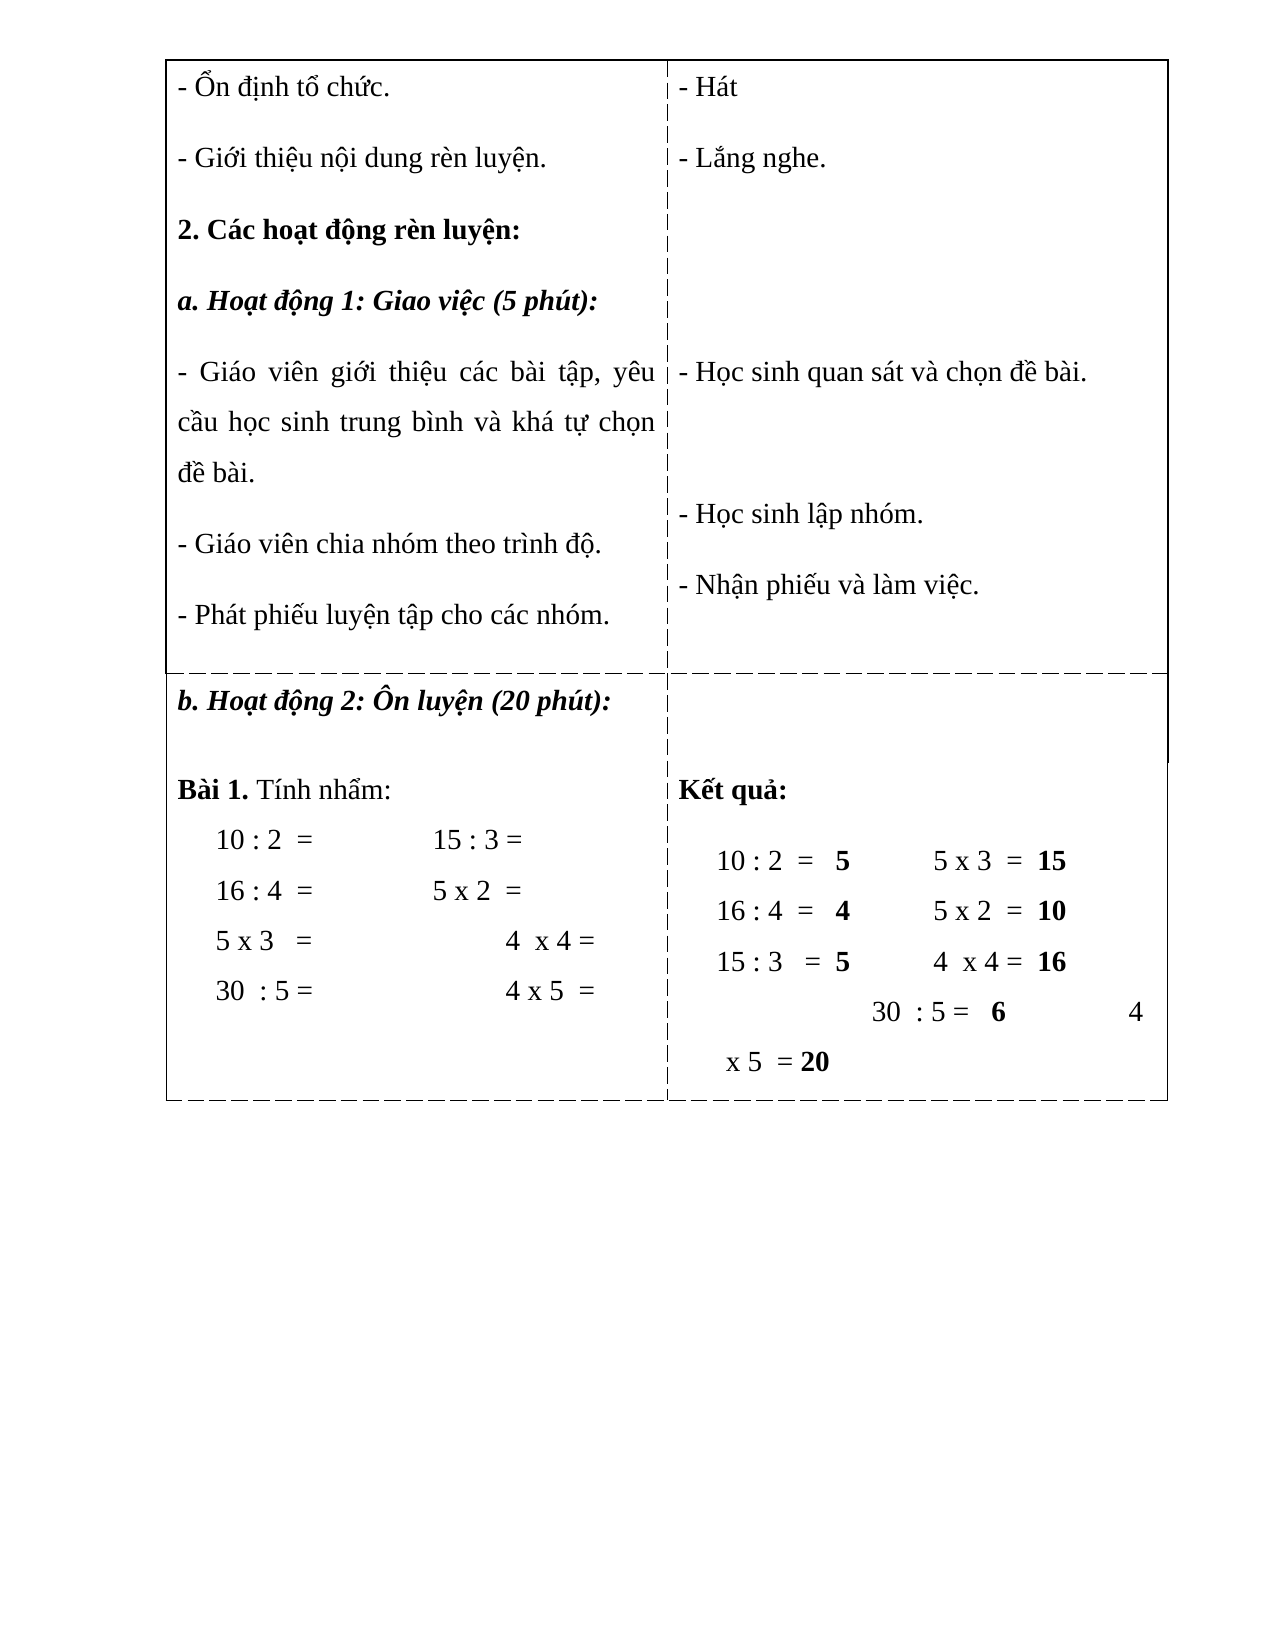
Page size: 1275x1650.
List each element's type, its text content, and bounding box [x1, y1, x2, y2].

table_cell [667, 61, 1167, 673]
table_cell b. Hoạt động 2: Ôn luyện (20 phút): [167, 673, 667, 763]
table_cell Bài 1. Tính nhẩm: 10 : 2 = 15 : 3 = 16 : 4 = 5 x 2 = 5 x 3 = 4 x 4 = 30 : 5 = 4 x 5 = [167, 763, 667, 1100]
table_cell Kết quả: 10 : 2 = 5 5 x 3 = 15 16 : 4 = 4 5 x 2 = 10 15 : 3 = 5 4 x 4 = 16 30 : 5 = 6 4 x 5 = 20 [667, 763, 1167, 1100]
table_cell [167, 61, 667, 673]
table_cell [667, 673, 1167, 763]
